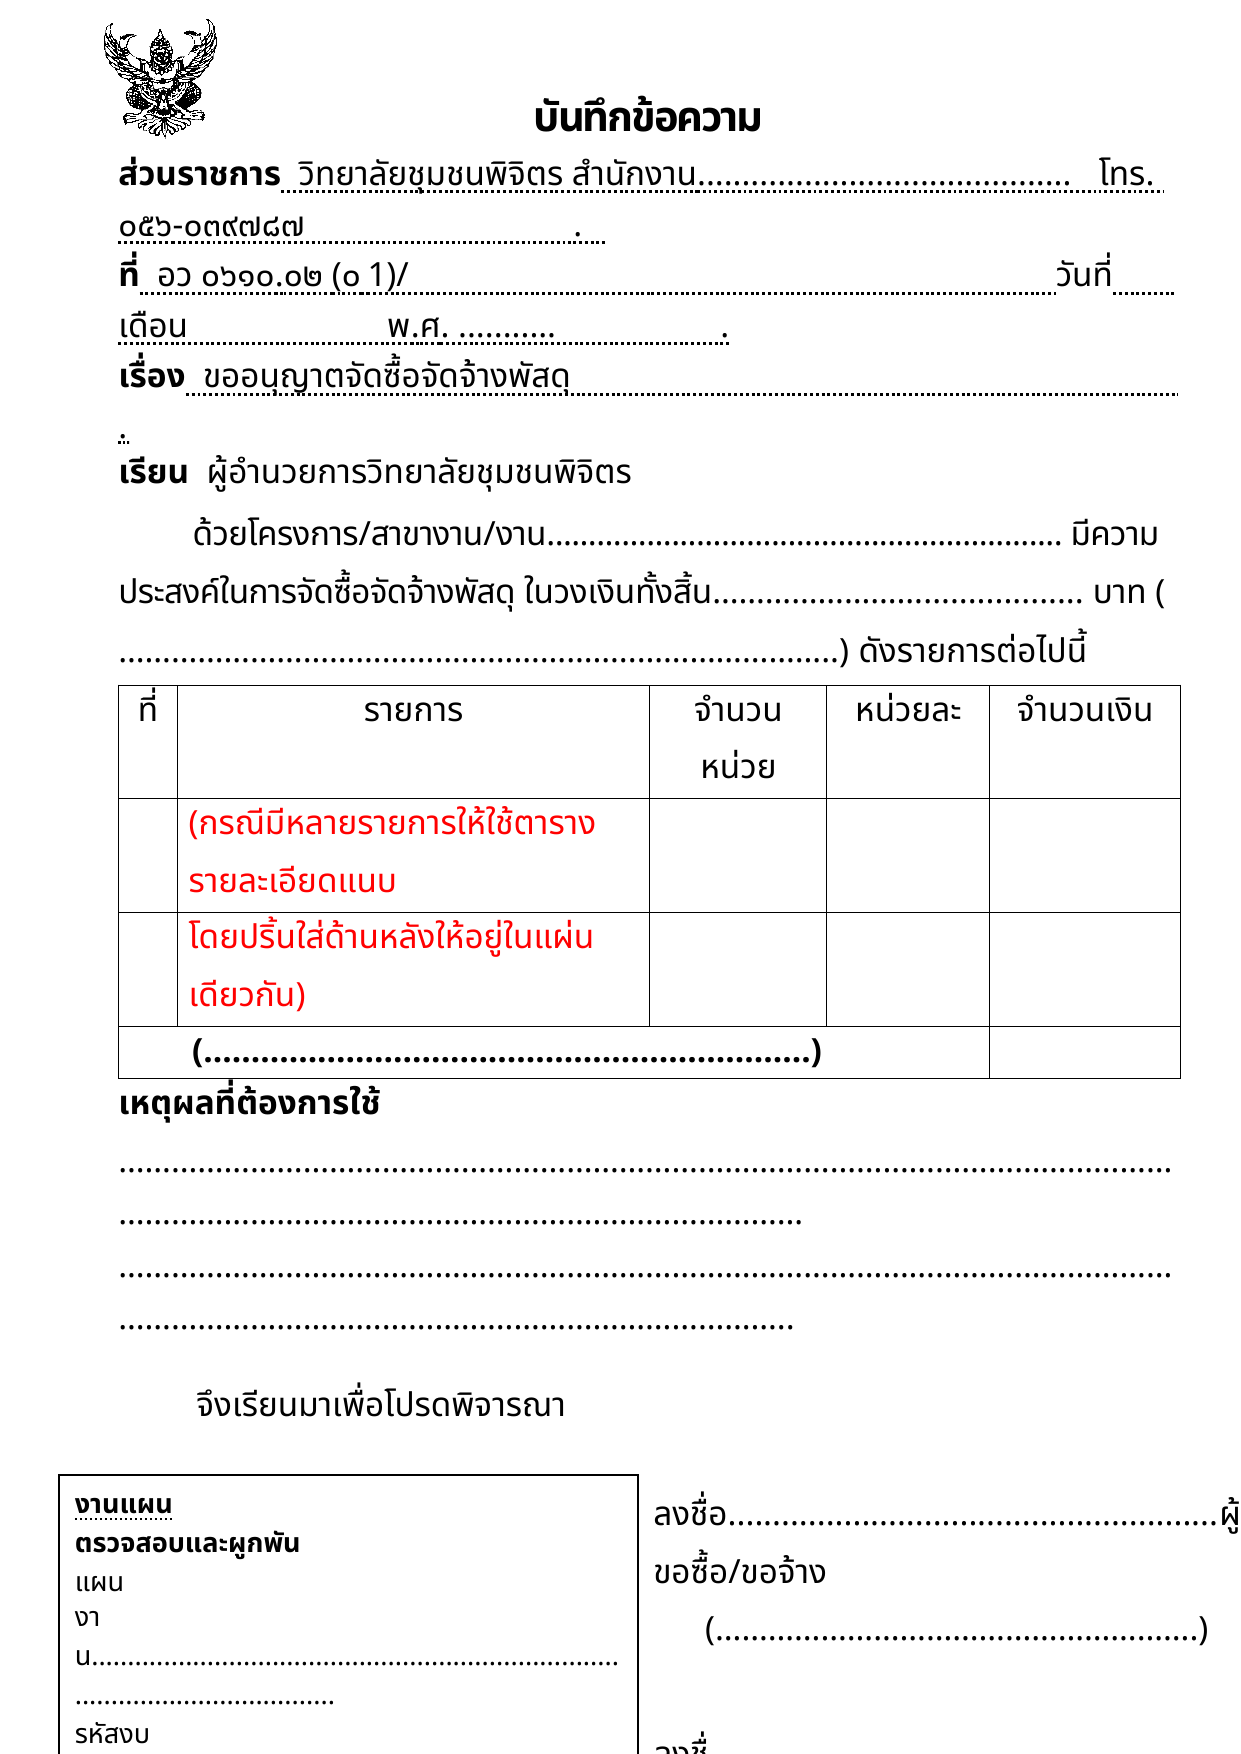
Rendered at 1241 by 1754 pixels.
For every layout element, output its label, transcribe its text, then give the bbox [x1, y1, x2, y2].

text จึงเรียนมาเพื่อโปรดพิจารณา [118, 1381, 1181, 1432]
text ที่ อว ๐๖๑๐.๐๒ (๐1)/ วันที่ เดือน พ.ศ. ........... . [118, 251, 1181, 352]
table_cell [990, 1027, 1180, 1078]
table_cell [119, 913, 177, 1026]
table_cell [650, 799, 826, 912]
text เหตุผลที่ต้องการใช้ [118, 1079, 1181, 1129]
table_cell [650, 913, 826, 1026]
table_cell โดยปริ้นใส่ด้านหลังให้อยู่ในแผ่นเดียวกัน) [178, 913, 649, 1026]
text ด้วยโครงการ/สาขางาน/งาน.............................................................. มีความประสงค์ในการจัดซื้อจัดจ้างพัสดุ ในวงเงินทั้งสิ้น…………………….................. บาท (…………………………………………………..…………………..) ดังรายการต่อไปนี้ [118, 510, 1181, 677]
table_cell (กรณีมีหลายรายการให้ใช้ตารางรายละเอียดแนบ [178, 799, 649, 912]
table_header จำนวนหน่วย [650, 686, 826, 798]
text เรื่อง ขออนุญาตจัดซื้อจัดจ้างพัสดุ . [118, 352, 1181, 448]
table_cell (……………………………………………………….) [119, 1027, 989, 1078]
text เรียน ผู้อำนวยการวิทยาลัยชุมชนพิจิตร [118, 448, 1181, 499]
picture [98, 15, 225, 141]
table_cell [827, 799, 989, 912]
text บันทึกข้อความ [118, 87, 1181, 150]
table_cell [827, 913, 989, 1026]
table_cell [119, 799, 177, 912]
table_cell [990, 799, 1180, 912]
table_cell [990, 913, 1180, 1026]
table_header รายการ [178, 686, 649, 798]
table_header จำนวนเงิน [990, 686, 1180, 798]
table_header ที่ [119, 686, 177, 798]
text ส่วนราชการ วิทยาลัยชุมชนพิจิตร สำนักงาน.......................................... โทร. ๐๕๖-๐๓๙๗๘๗ . [118, 150, 1181, 251]
text …………………………………………………………………………………………………………………………………………………………………………….. [118, 1241, 1181, 1339]
text ……………………………………………………………………………………………………………………………………………………………………………… [118, 1137, 1181, 1234]
table_header หน่วยละ [827, 686, 989, 798]
